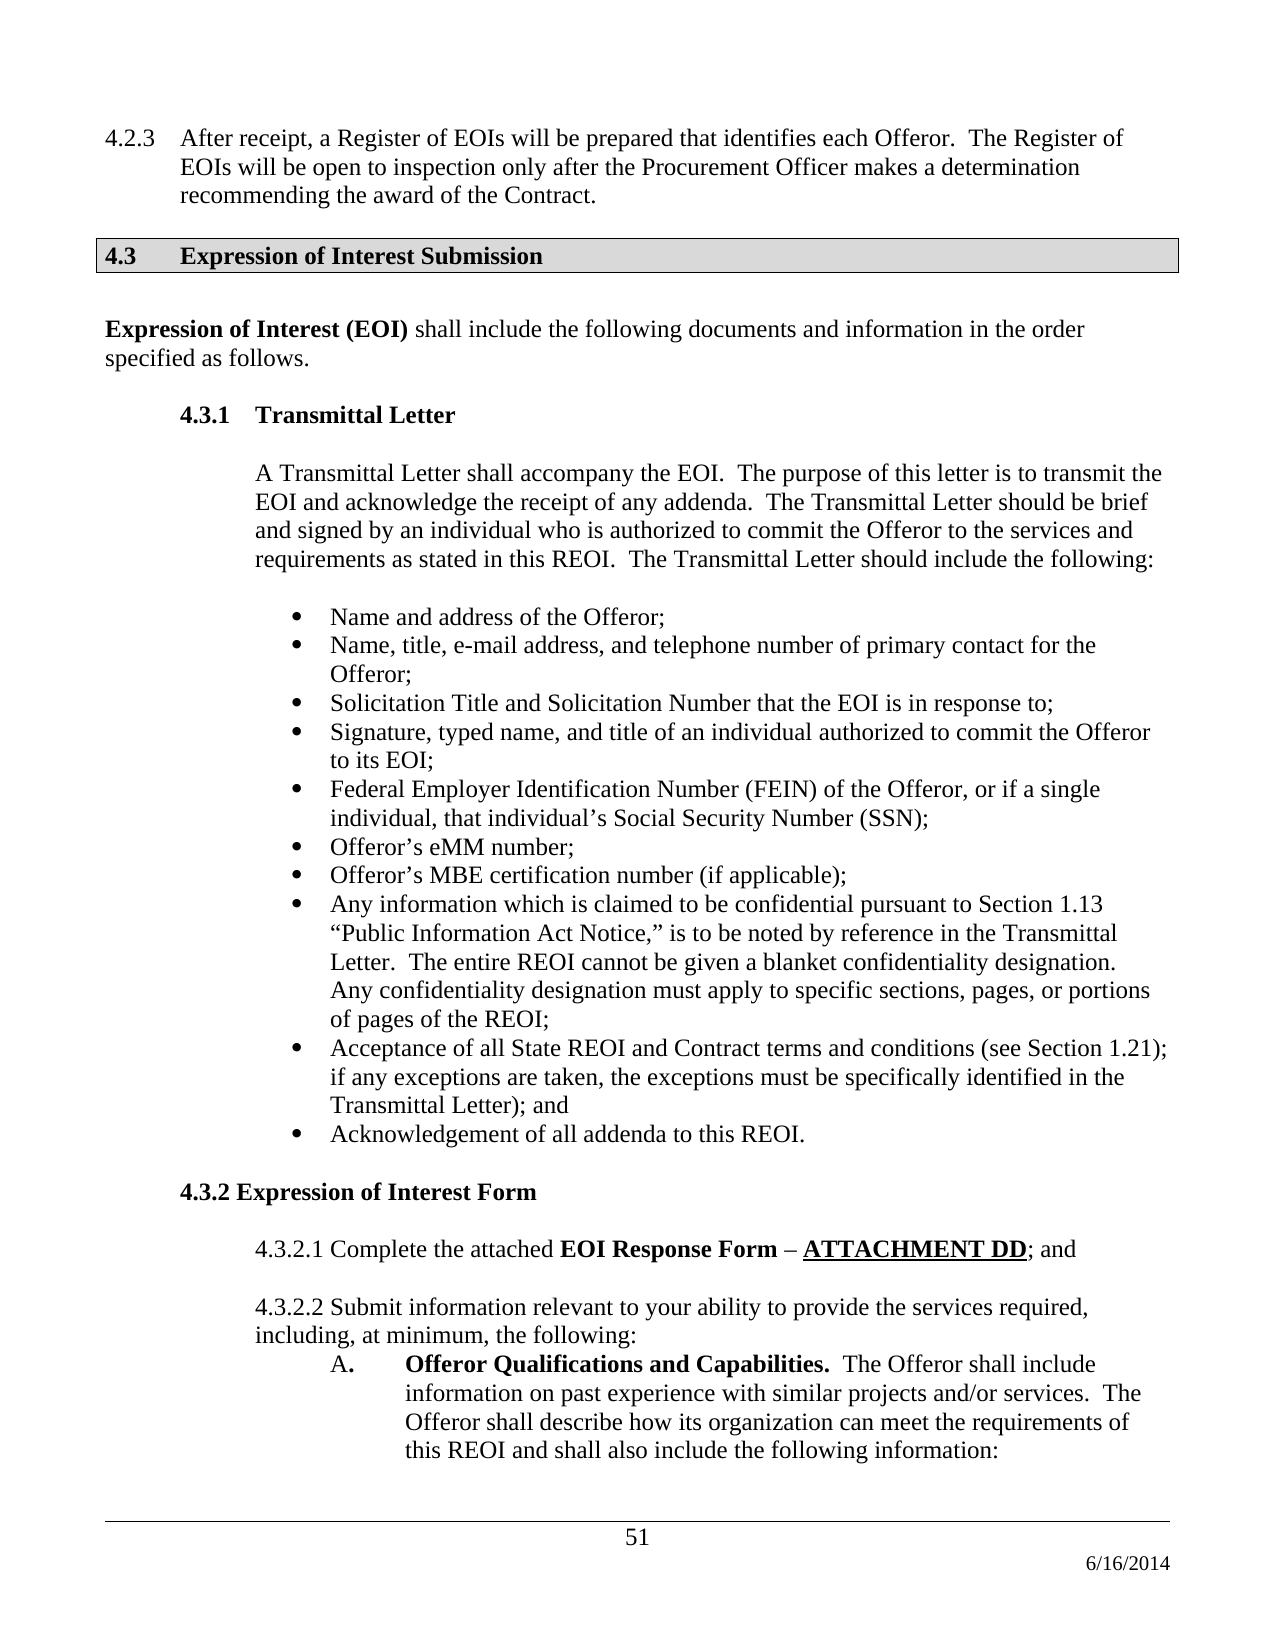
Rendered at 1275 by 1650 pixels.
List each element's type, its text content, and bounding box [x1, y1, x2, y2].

list Offeror’s MBE certification number (if applicable); [292, 860, 1170, 889]
text 4.2.3 After receipt, a Register of EOIs will be prepared that identifies each Offeror. The Register of EOIs will be open to inspection only after the Procurement Officer makes a determination recommending the award of the Contract. [105, 123, 1170, 209]
list Name and address of the Offeror; [292, 602, 1170, 630]
text 4.3.1 Transmittal Letter [105, 400, 1170, 429]
list Acknowledgement of all addenda to this REOI. [292, 1119, 1170, 1148]
list Name, title, e-mail address, and telephone number of primary contact for the Offeror; [292, 630, 1170, 688]
list Offeror’s eMM number; [292, 832, 1170, 860]
subtitle 4.3 Expression of Interest Submission [97, 239, 1178, 272]
list Acceptance of all State REOI and Contract terms and conditions (see Section 1.21); if any exceptions are taken, the exceptions must be specifically identified in the Transmittal Letter); and [292, 1033, 1170, 1119]
list Signature, typed name, and title of an individual authorized to commit the Offeror to its EOI; [292, 717, 1170, 774]
text Expression of Interest (EOI) shall include the following documents and information in the order [105, 314, 1170, 343]
text specified as follows. [105, 343, 1170, 372]
list Solicitation Title and Solicitation Number that the EOI is in response to; [292, 688, 1170, 717]
list 4.3.2.2 Submit information relevant to your ability to provide the services required, including, at minimum, the following: [255, 1292, 1170, 1349]
text 4.3.2 Expression of Interest Form [105, 1177, 1170, 1205]
list Any information which is claimed to be confidential pursuant to Section 1.13 “Public Information Act Notice,” is to be noted by reference in the Transmittal Letter. The entire REOI cannot be given a blanket confidentiality designation. Any confidentiality designation must apply to specific sections, pages, or portions of pages of the REOI; [292, 889, 1170, 1033]
text A Transmittal Letter shall accompany the EOI. The purpose of this letter is to transmit the EOI and acknowledge the receipt of any addenda. The Transmittal Letter should be brief and signed by an individual who is authorized to commit the Offeror to the services and requirements as stated in this REOI. The Transmittal Letter should include the following: [255, 458, 1170, 573]
list Federal Employer Identification Number (FEIN) of the Offeror, or if a single individual, that individual’s Social Security Number (SSN); [292, 774, 1170, 832]
list A. Offeror Qualifications and Capabilities. The Offeror shall include information on past experience with similar projects and/or services. The Offeror shall describe how its organization can meet the requirements of this REOI and shall also include the following information: [330, 1349, 1170, 1464]
text 4.3.2.1 Complete the attached EOI Response Form – ATTACHMENT DD; and [255, 1234, 1170, 1263]
